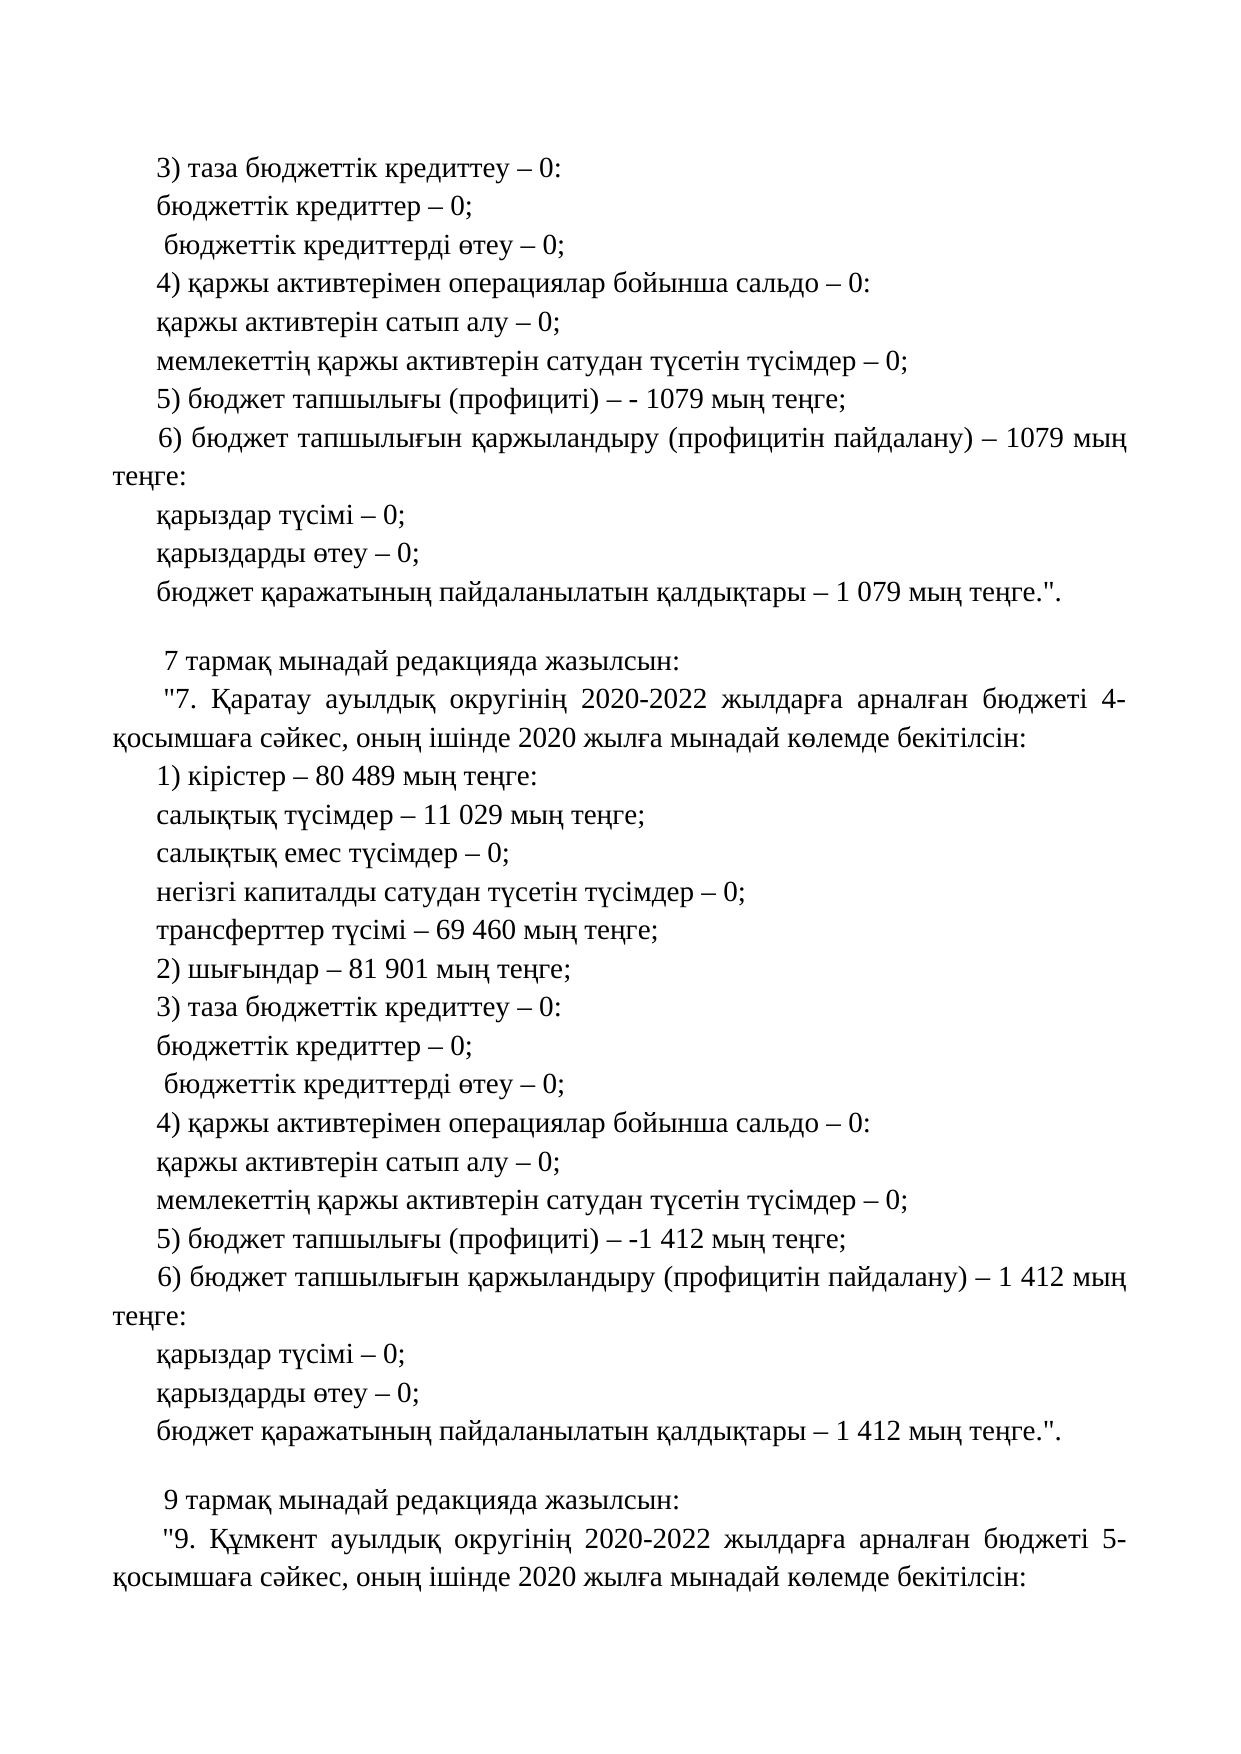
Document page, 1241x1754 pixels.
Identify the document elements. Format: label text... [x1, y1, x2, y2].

text 5) бюджет тапшылығы (профициті) – -1 412 мың теңге; [112, 1221, 1128, 1254]
text 4) қаржы активтерімен операциялар бойынша сальдо – 0: [112, 266, 1128, 299]
text бюджеттік кредиттерді өтеу – 0; [112, 227, 1128, 261]
text мемлекеттің қаржы активтерін сатудан түсетін түсімдер – 0; [112, 1182, 1128, 1216]
text трансферттер түсiмi – 69 460 мың теңге; [112, 912, 1128, 946]
text 5) бюджет тапшылығы (профициті) – - 1079 мың теңге; [112, 381, 1128, 415]
text қаржы активтерін сатып алу – 0; [112, 1144, 1128, 1177]
text 6) бюджет тапшылығын қаржыландыру (профицитін пайдалану) – 1 412 мың теңге: [112, 1259, 1128, 1331]
text 9 тармақ мынадай редакцияда жазылсын: [112, 1482, 1128, 1516]
text 2) шығындар – 81 901 мың теңге; [112, 951, 1128, 984]
text бюджет қаражатының пайдаланылатын қалдықтары – 1 412 мың теңге.". [112, 1413, 1128, 1447]
text қарыздарды өтеу – 0; [112, 535, 1128, 569]
text салықтық түсiмдер – 11 029 мың теңге; [112, 797, 1128, 830]
text 3) таза бюджеттiк кредиттеу – 0: [112, 150, 1128, 183]
text қарыздар түсімі – 0; [112, 1336, 1128, 1370]
text бюджеттік кредиттер – 0; [112, 1028, 1128, 1062]
text бюджеттік кредиттерді өтеу – 0; [112, 1067, 1128, 1100]
text салықтық емес түсiмдер – 0; [112, 835, 1128, 869]
text 1) кiрiстер – 80 489 мың теңге: [112, 758, 1128, 792]
text бюджет қаражатының пайдаланылатын қалдықтары – 1 079 мың теңге.". [112, 574, 1128, 607]
text бюджеттік кредиттер – 0; [112, 188, 1128, 222]
text мемлекеттің қаржы активтерін сатудан түсетін түсімдер – 0; [112, 343, 1128, 376]
text "7. Қаратау ауылдық округінің 2020-2022 жылдарға арналған бюджеті 4-қосымшаға сәйкес, оның ішінде 2020 жылға мынадай көлемде бекiтiлсiн: [112, 681, 1128, 753]
text қарыздар түсімі – 0; [112, 497, 1128, 530]
text негiзгi капиталды сатудан түсетiн түсiмдер – 0; [112, 874, 1128, 907]
text қаржы активтерін сатып алу – 0; [112, 304, 1128, 338]
text 6) бюджет тапшылығын қаржыландыру (профицитін пайдалану) – 1079 мың теңге: [112, 420, 1128, 492]
text қарыздарды өтеу – 0; [112, 1375, 1128, 1408]
text 3) таза бюджеттiк кредиттеу – 0: [112, 989, 1128, 1023]
text "9. Құмкент ауылдық округінің 2020-2022 жылдарға арналған бюджеті 5-қосымшаға сәйкес, оның ішінде 2020 жылға мынадай көлемде бекiтiлсiн: [112, 1521, 1128, 1593]
text 7 тармақ мынадай редакцияда жазылсын: [112, 643, 1128, 676]
text 4) қаржы активтерімен операциялар бойынша сальдо – 0: [112, 1105, 1128, 1139]
